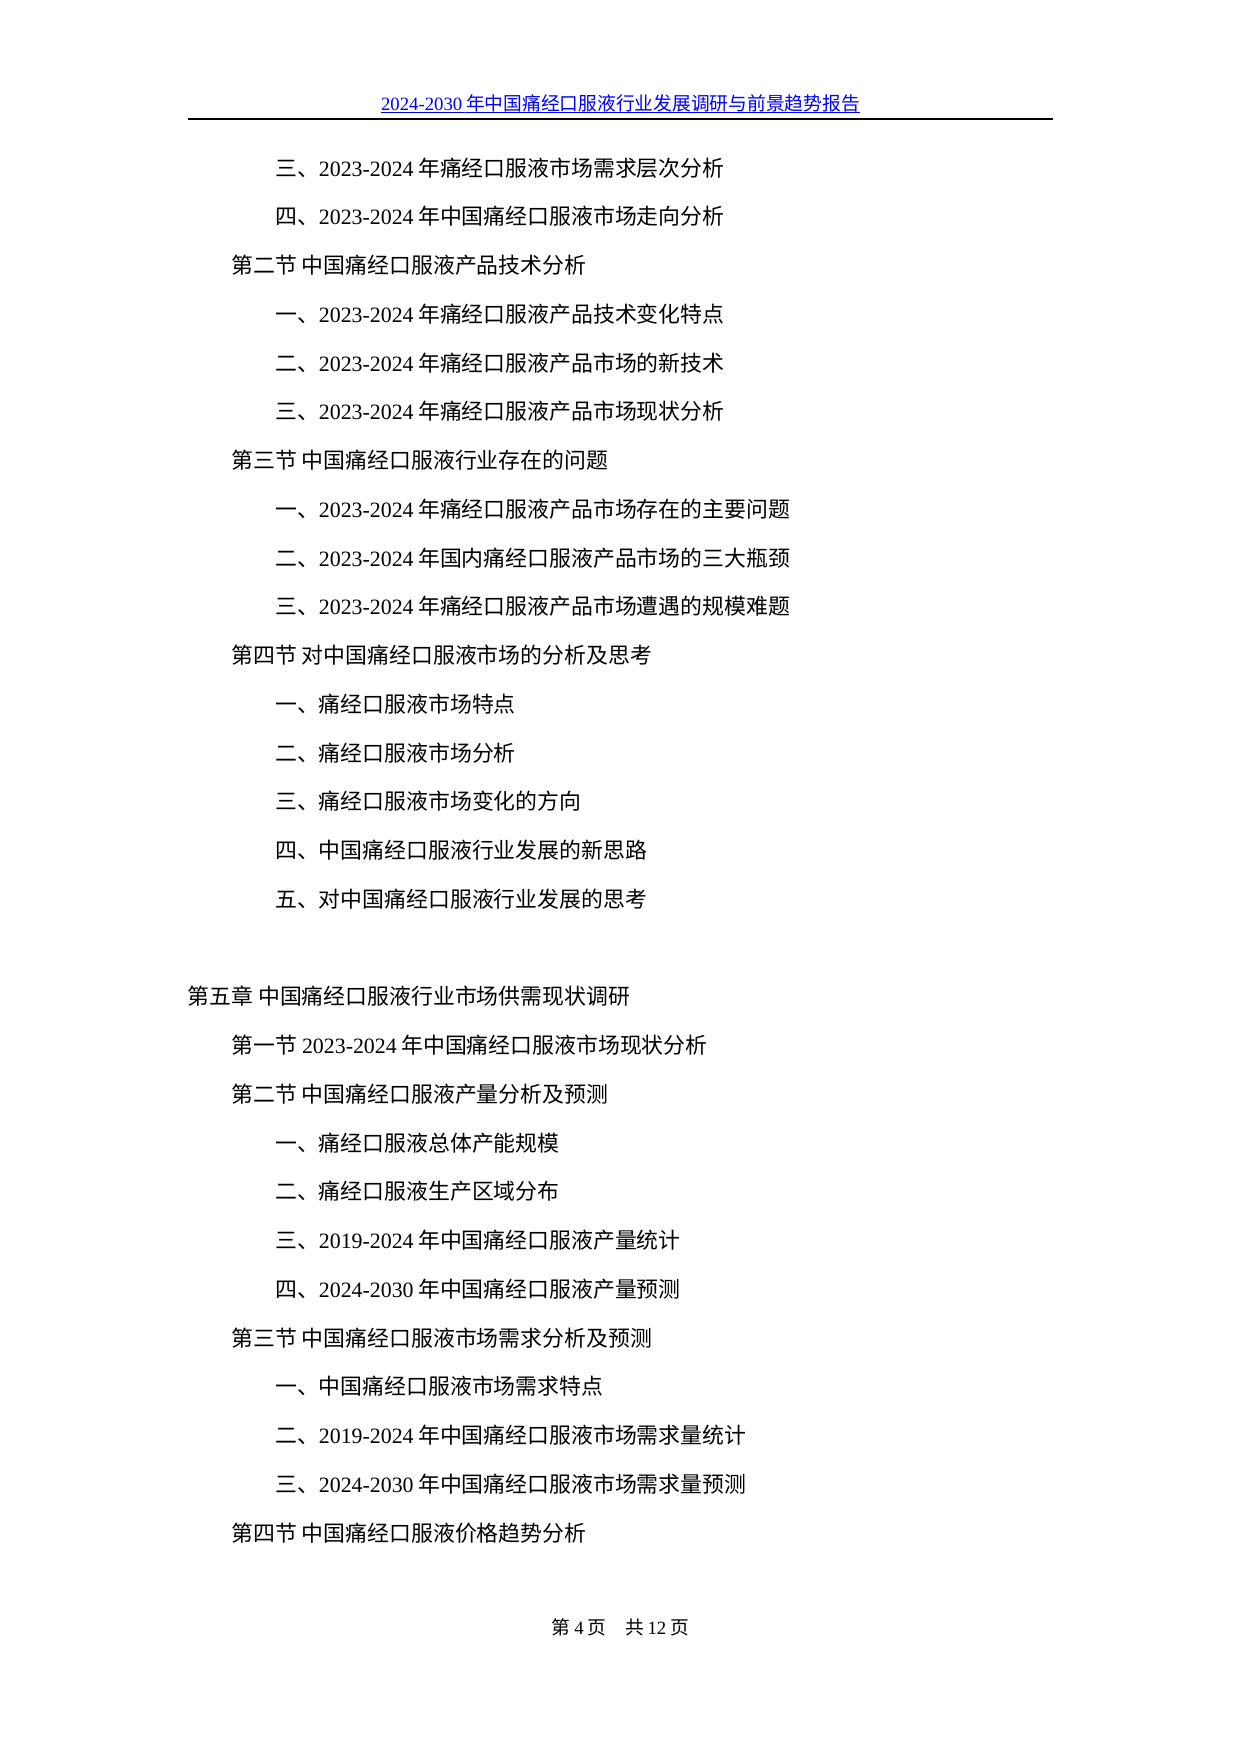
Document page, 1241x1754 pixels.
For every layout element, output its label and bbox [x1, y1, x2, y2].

text [187, 150, 1053, 1548]
